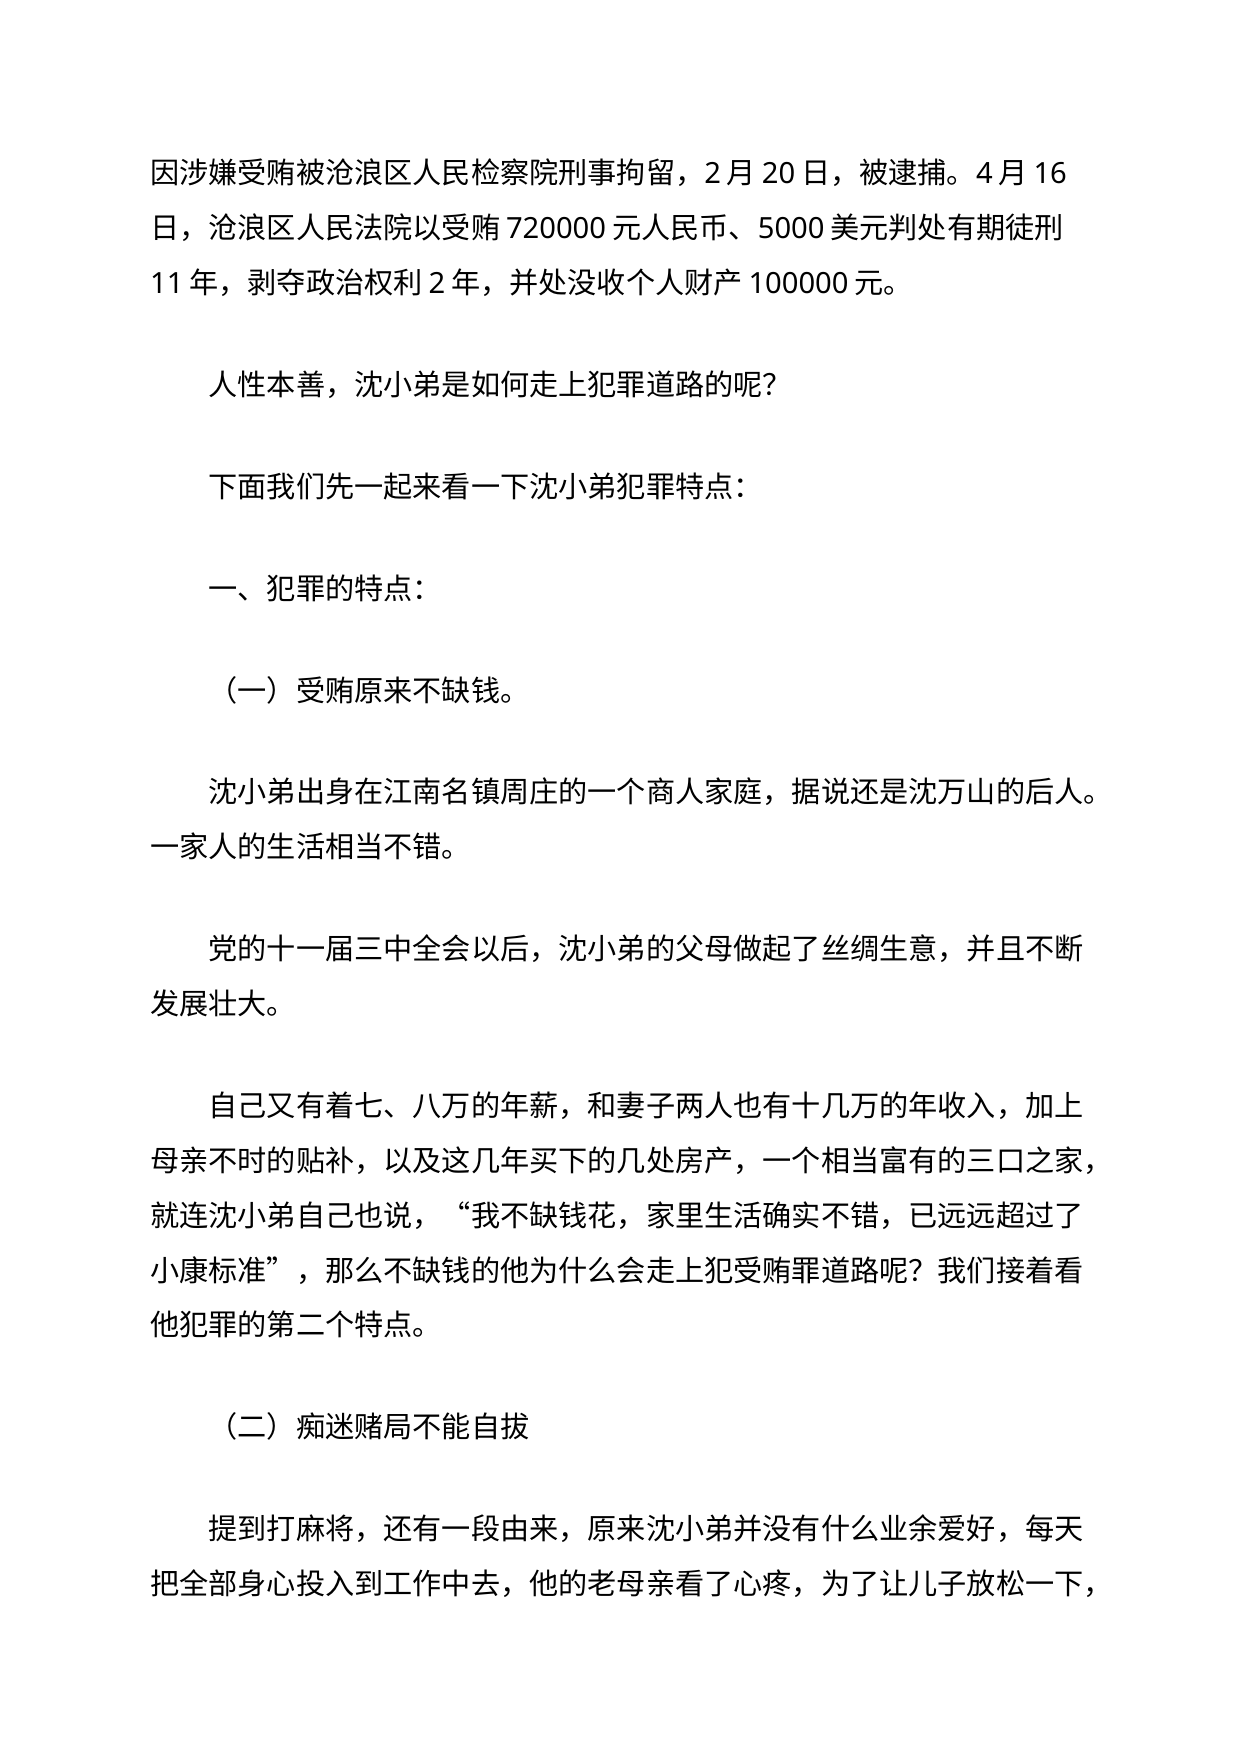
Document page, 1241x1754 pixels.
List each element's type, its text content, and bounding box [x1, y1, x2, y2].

text （一）受贿原来不缺钱。 [150, 667, 1090, 709]
text （二）痴迷赌局不能自拔 [150, 1404, 1090, 1446]
text 沈小弟出身在江南名镇周庄的一个商人家庭，据说还是沈万山的后人。一家人的生活相当不错。 [150, 769, 1090, 866]
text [150, 150, 1090, 302]
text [150, 1506, 1090, 1603]
text 下面我们先一起来看一下沈小弟犯罪特点： [150, 464, 1090, 506]
text 自己又有着七、八万的年薪，和妻子两人也有十几万的年收入，加上母亲不时的贴补，以及这几年买下的几处房产，一个相当富有的三口之家，就连沈小弟自己也说，“我不缺钱花，家里生活确实不错，已远远超过了小康标准”，那么不缺钱的他为什么会走上犯受贿罪道路呢？我们接着看他犯罪的第二个特点。 [150, 1082, 1090, 1344]
text 一、犯罪的特点： [150, 566, 1090, 608]
text 人性本善，沈小弟是如何走上犯罪道路的呢？ [150, 362, 1090, 404]
text 党的十一届三中全会以后，沈小弟的父母做起了丝绸生意，并且不断发展壮大。 [150, 926, 1090, 1023]
